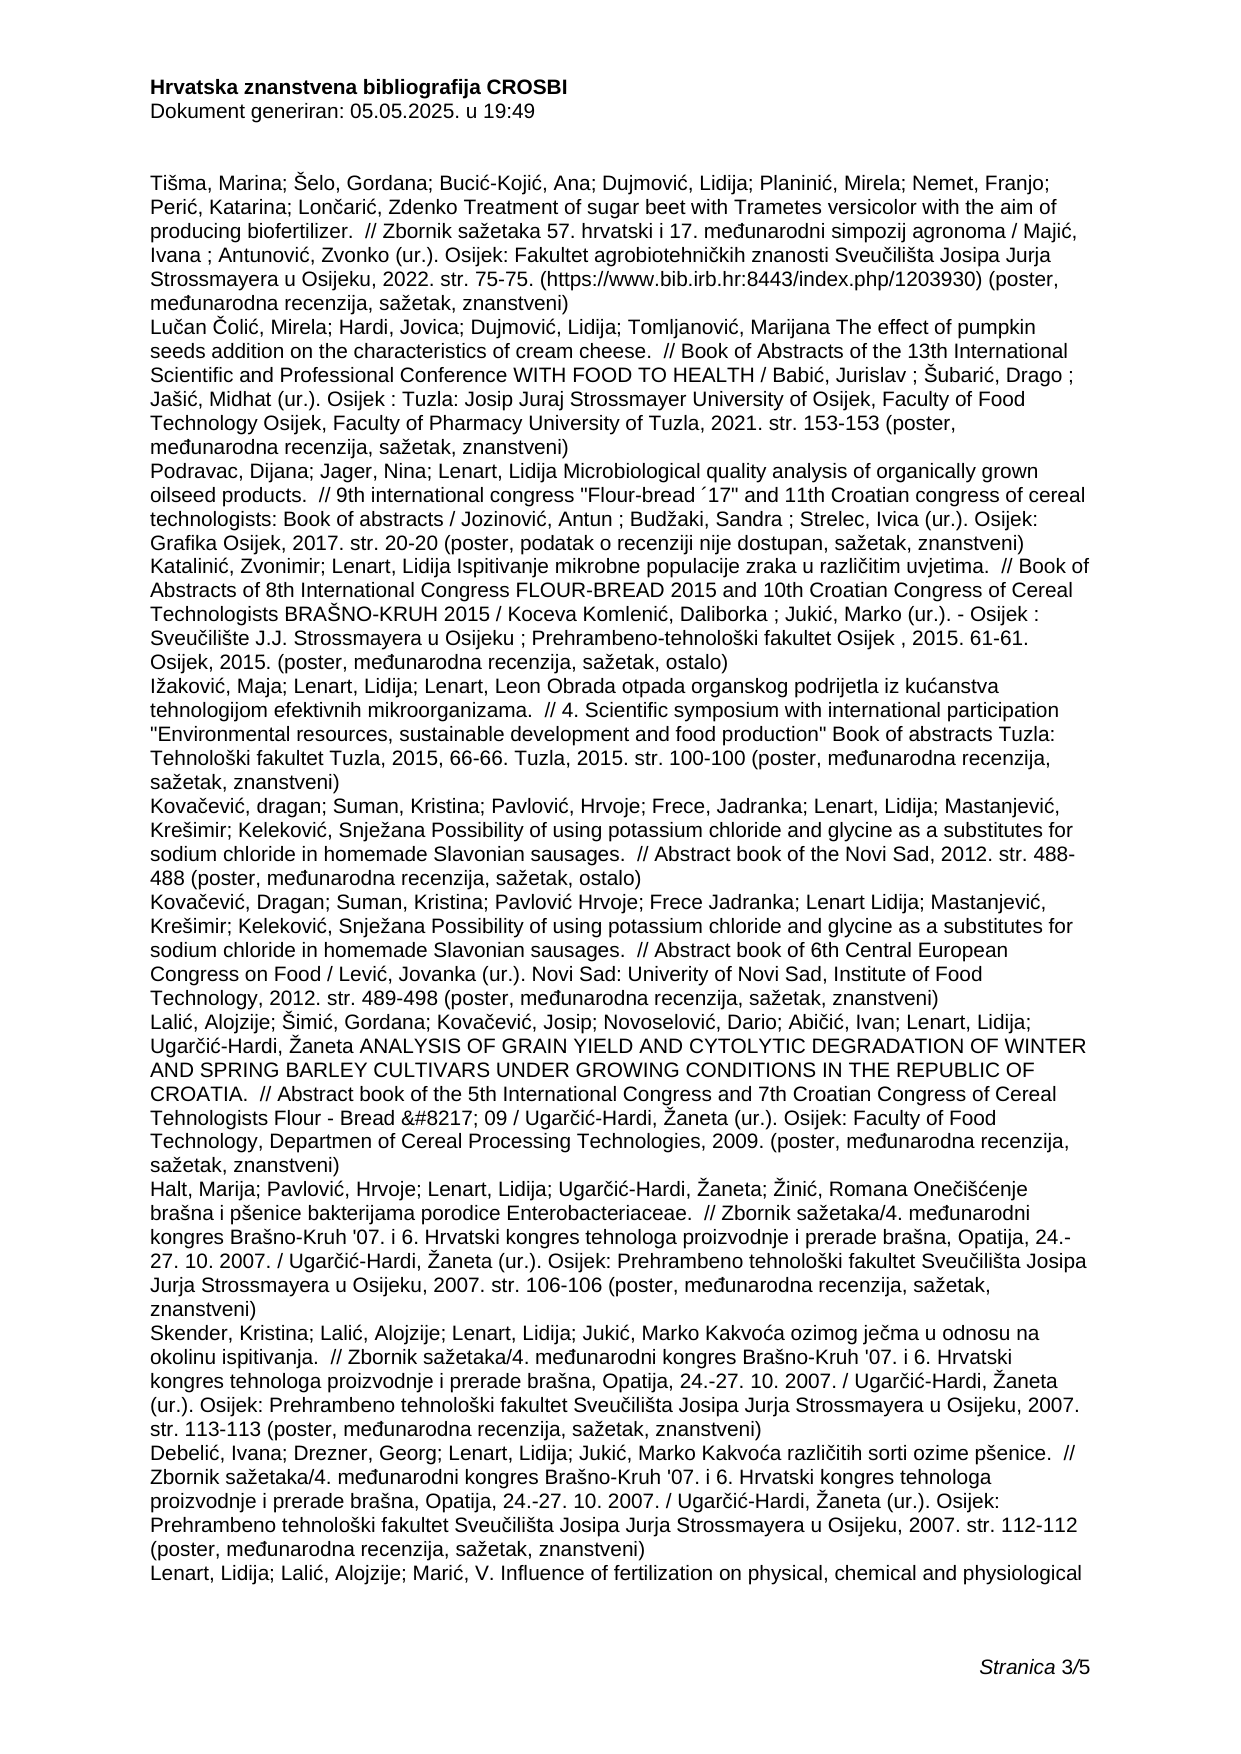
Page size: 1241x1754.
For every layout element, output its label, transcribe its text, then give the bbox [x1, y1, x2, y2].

text Tišma, Marina; Šelo, Gordana; Bucić-Kojić, Ana; Dujmović, Lidija; Planinić, Mirela; Nemet, Franjo; Perić, Katarina; Lončarić, Zdenko [150, 171, 1090, 315]
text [150, 1561, 1090, 1584]
text Debelić, Ivana; Drezner, Georg; Lenart, Lidija; Jukić, Marko [150, 1441, 1090, 1561]
text Katalinić, Zvonimir; Lenart, Lidija [150, 554, 1090, 674]
text Ižaković, Maja; Lenart, Lidija; Lenart, Leon [150, 674, 1090, 794]
text Halt, Marija; Pavlović, Hrvoje; Lenart, Lidija; Ugarčić-Hardi, Žaneta; Žinić, Romana [150, 1177, 1090, 1321]
text Kovačević, dragan; Suman, Kristina; Pavlović, Hrvoje; Frece, Jadranka; Lenart, Lidija; Mastanjević, Krešimir; Keleković, Snježana [150, 794, 1090, 890]
text Podravac, Dijana; Jager, Nina; Lenart, Lidija [150, 458, 1090, 554]
text Kovačević, Dragan; Suman, Kristina; Pavlović Hrvoje; Frece Jadranka; Lenart Lidija; Mastanjević, Krešimir; Keleković, Snježana [150, 890, 1090, 1009]
text Lalić, Alojzije; Šimić, Gordana; Kovačević, Josip; Novoselović, Dario; Abičić, Ivan; Lenart, Lidija; Ugarčić-Hardi, Žaneta [150, 1009, 1090, 1177]
text Lučan Čolić, Mirela; Hardi, Jovica; Dujmović, Lidija; Tomljanović, Marijana [150, 315, 1090, 458]
text Skender, Kristina; Lalić, Alojzije; Lenart, Lidija; Jukić, Marko [150, 1321, 1090, 1441]
